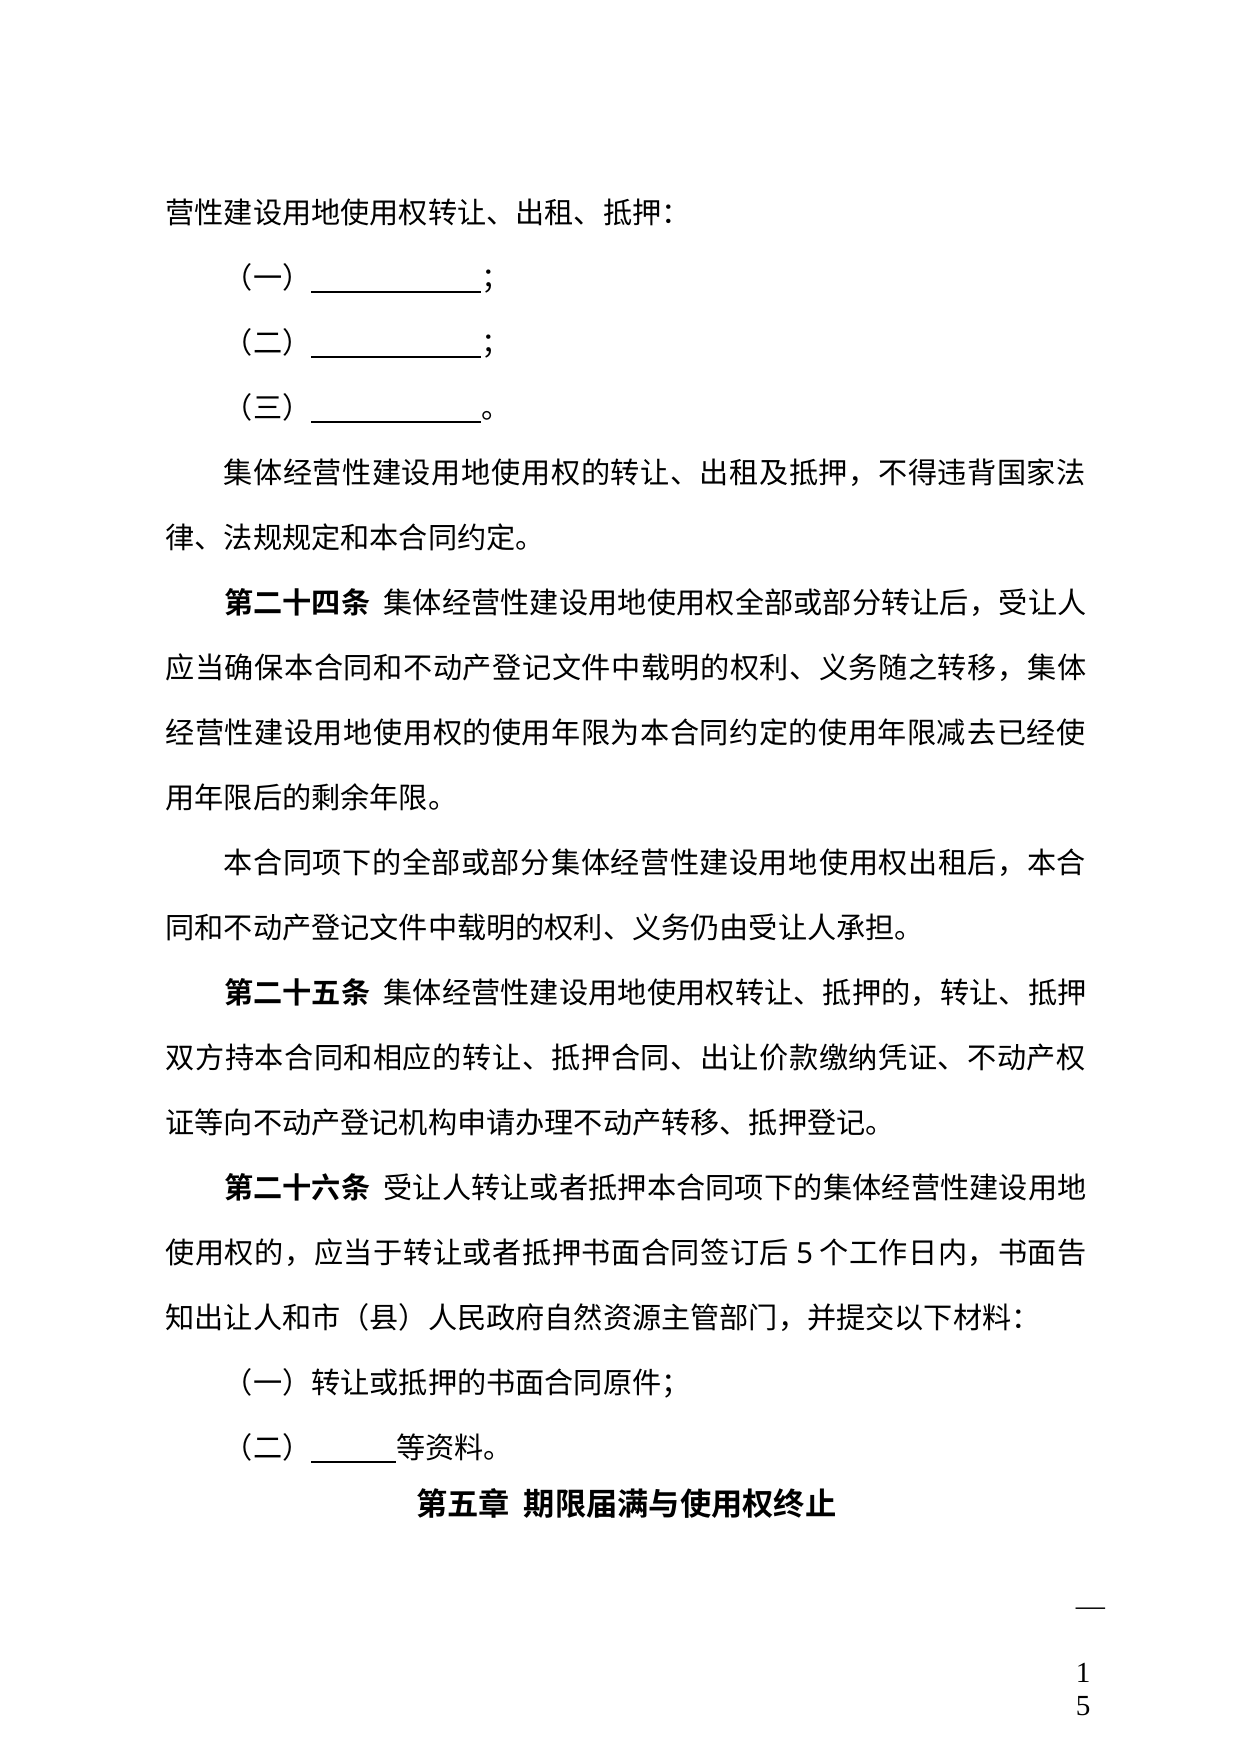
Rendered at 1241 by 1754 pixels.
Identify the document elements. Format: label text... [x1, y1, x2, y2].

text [165, 178, 1087, 243]
text （三） 。 [165, 373, 1087, 438]
text （一）转让或抵押的书面合同原件； [165, 1348, 1087, 1413]
text 第五章 期限届满与使用权终止 [165, 1478, 1087, 1525]
text 第二十六条 受让人转让或者抵押本合同项下的集体经营性建设用地使用权的，应当于转让或者抵押书面合同签订后5个工作日内，书面告知出让人和市（县）人民政府自然资源主管部门，并提交以下材料： [165, 1153, 1087, 1348]
text 集体经营性建设用地使用权的转让、出租及抵押，不得违背国家法律、法规规定和本合同约定。 [165, 438, 1087, 568]
text 第二十四条 集体经营性建设用地使用权全部或部分转让后，受让人应当确保本合同和不动产登记文件中载明的权利、义务随之转移，集体经营性建设用地使用权的使用年限为本合同约定的使用年限减去已经使用年限后的剩余年限。 [165, 568, 1087, 828]
text （二） ； [165, 308, 1087, 373]
text 本合同项下的全部或部分集体经营性建设用地使用权出租后，本合同和不动产登记文件中载明的权利、义务仍由受让人承担。 [165, 828, 1087, 958]
text （二） 等资料。 [165, 1413, 1087, 1478]
text 第二十五条 集体经营性建设用地使用权转让、抵押的，转让、抵押双方持本合同和相应的转让、抵押合同、出让价款缴纳凭证、不动产权证等向不动产登记机构申请办理不动产转移、抵押登记。 [165, 958, 1087, 1153]
text （一） ； [165, 243, 1087, 308]
